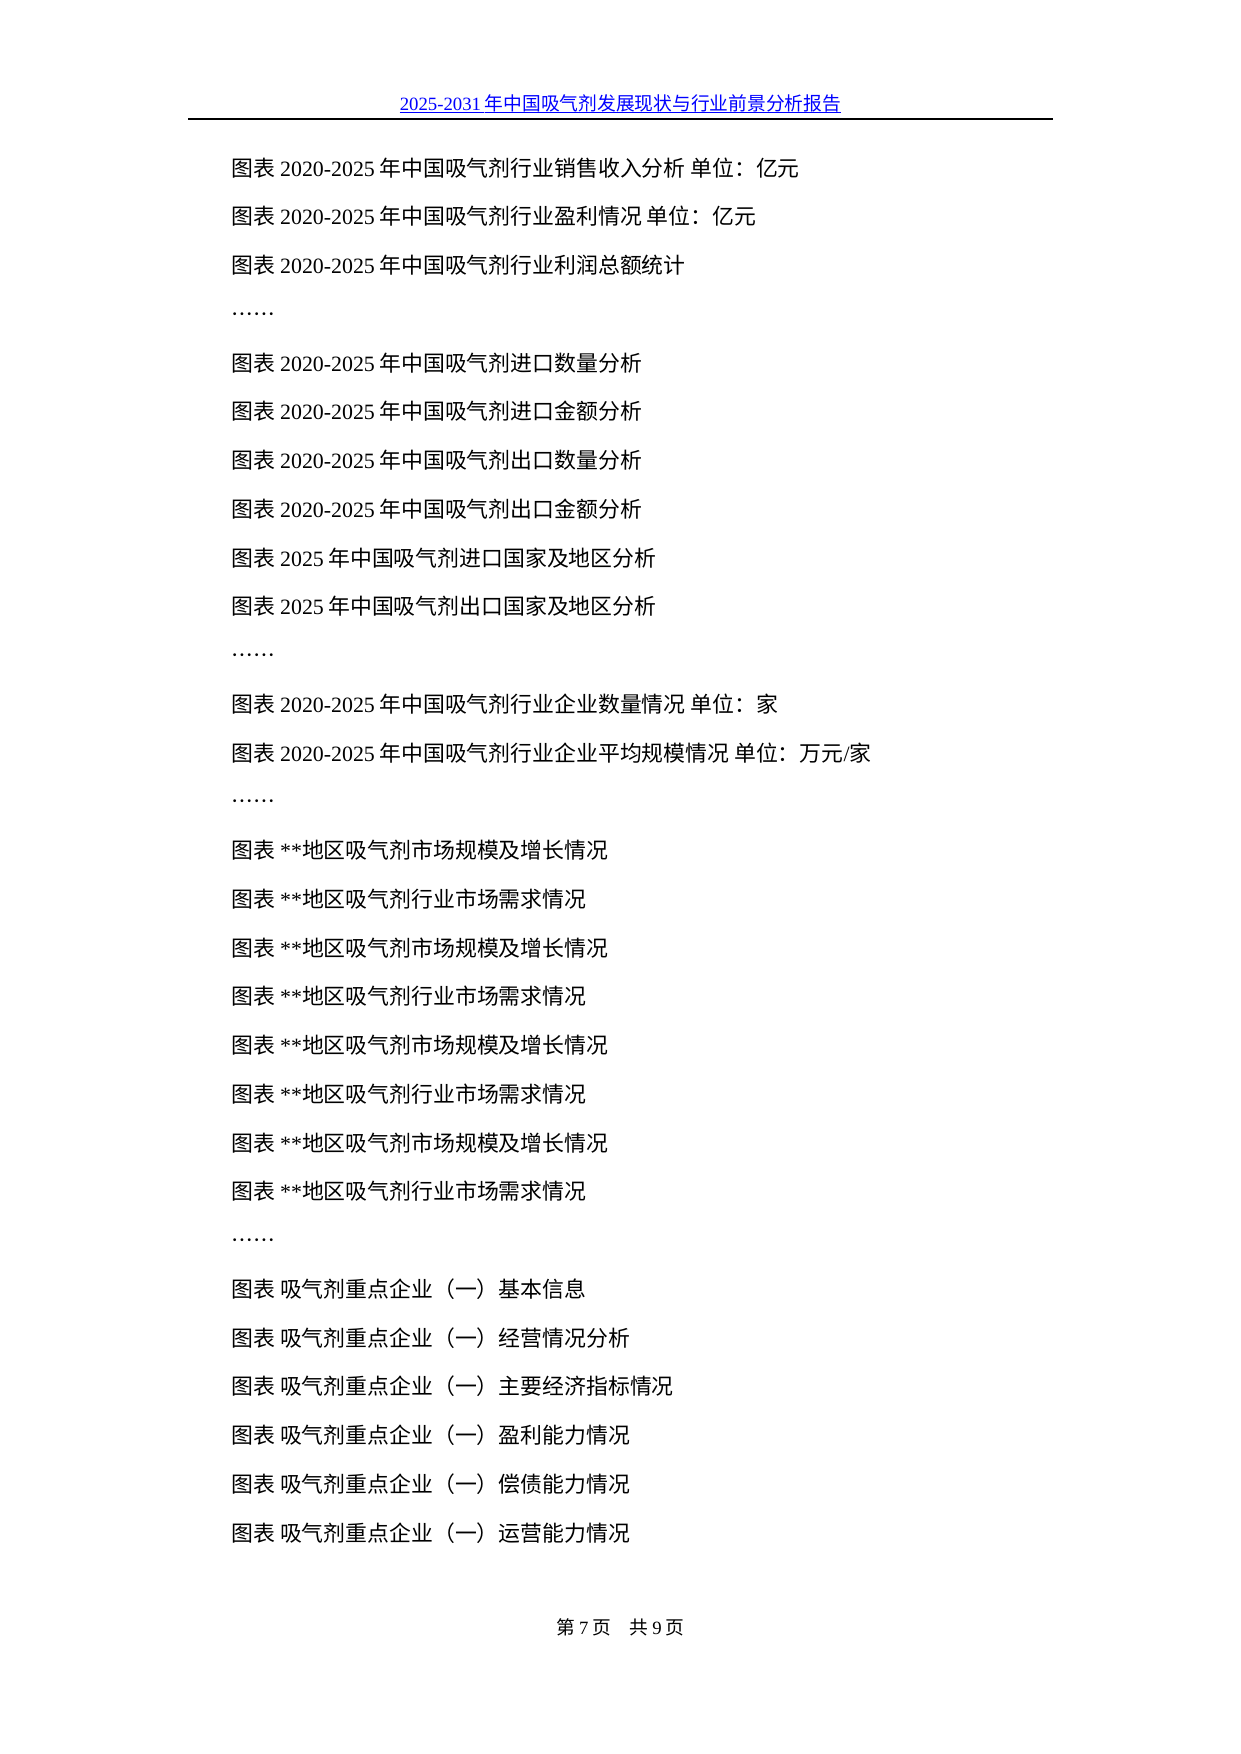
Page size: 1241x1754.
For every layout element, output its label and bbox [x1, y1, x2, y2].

text [187, 150, 1053, 1548]
